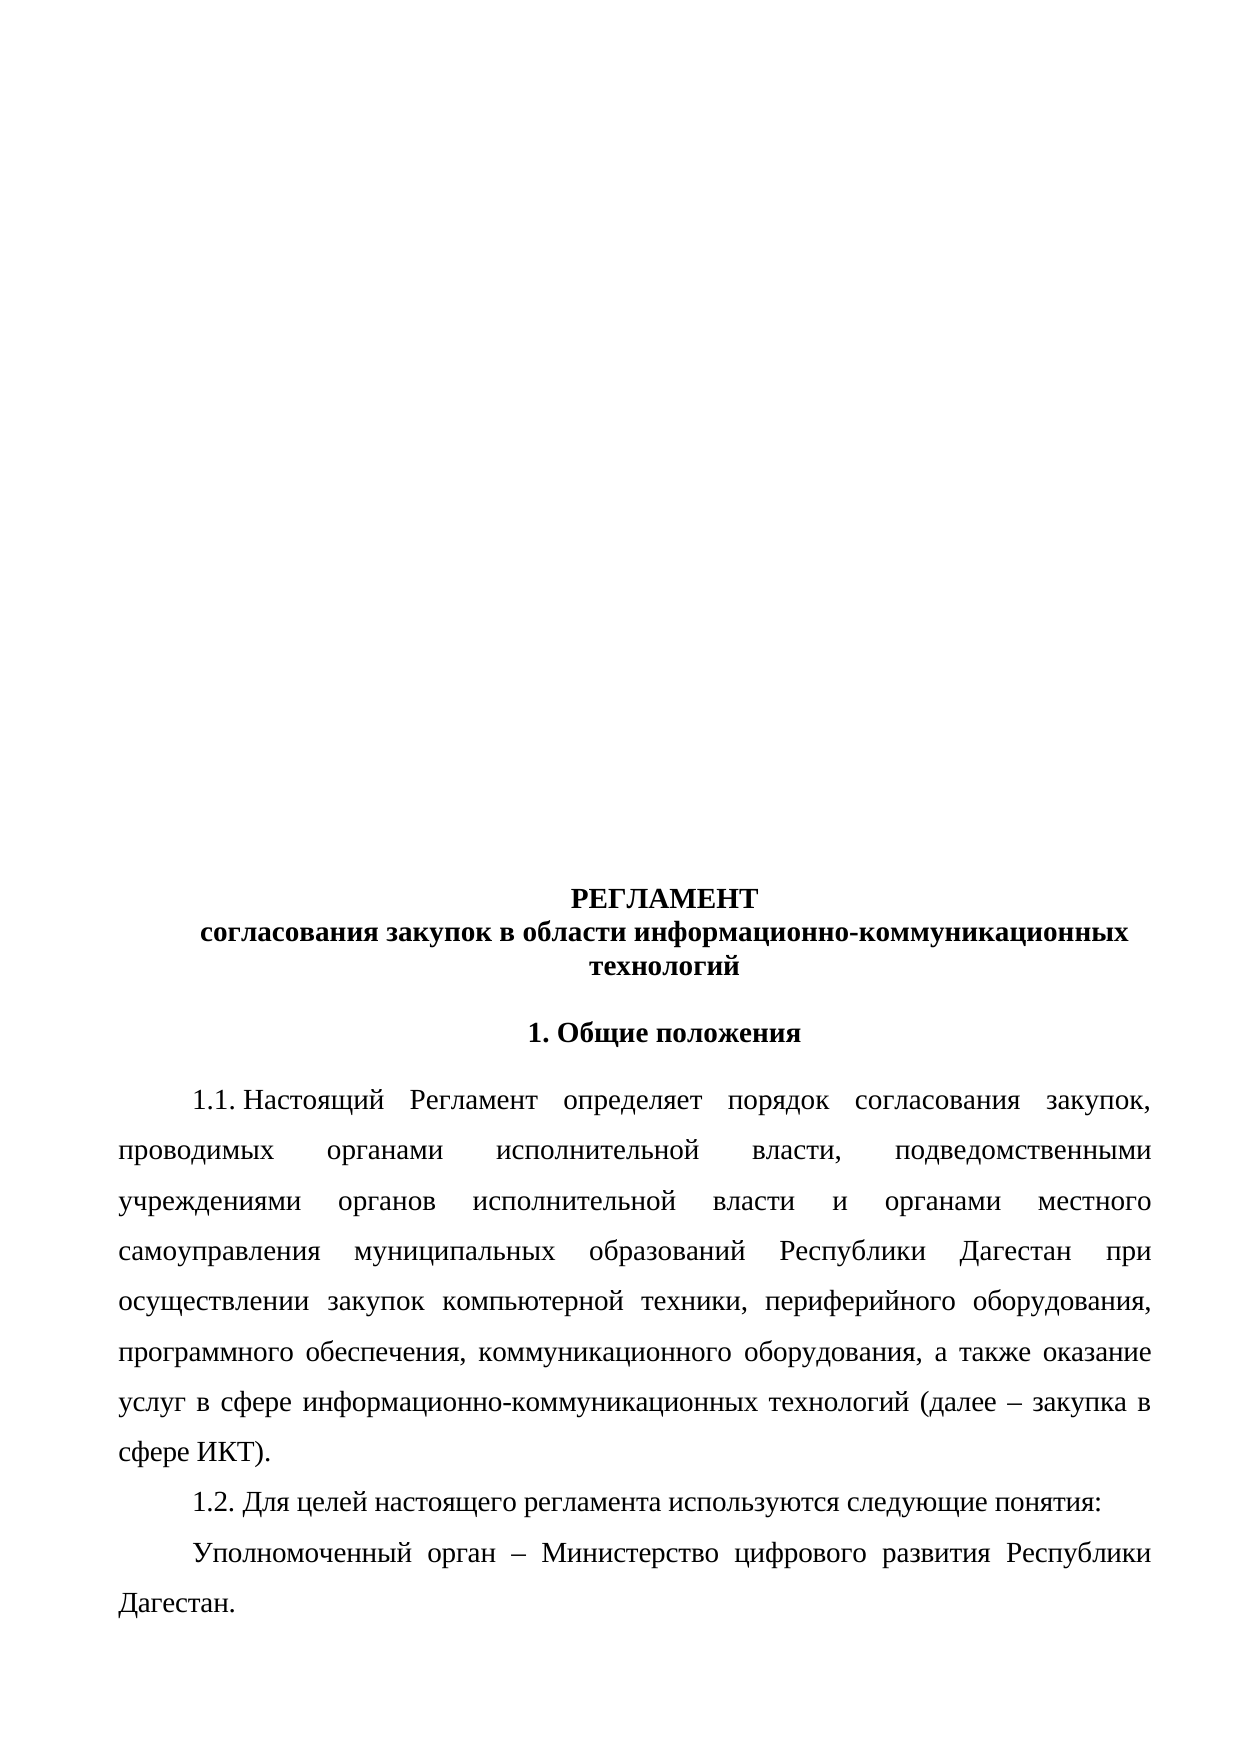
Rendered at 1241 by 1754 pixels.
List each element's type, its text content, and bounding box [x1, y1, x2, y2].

text 1.2. Для целей настоящего регламента используются следующие понятия: [118, 1484, 1152, 1518]
text 1. Общие положения [177, 1015, 1152, 1048]
text РЕГЛАМЕНТ [177, 881, 1152, 914]
text Уполномоченный орган – Министерство цифрового развития Республики Дагестан. [118, 1535, 1152, 1619]
text согласования закупок в области информационно-коммуникационных технологий [177, 914, 1152, 981]
text 1.1. Настоящий Регламент определяет порядок согласования закупок, проводимых органами исполнительной власти, подведомственными учреждениями органов исполнительной власти и органами местного самоуправления муниципальных образований Республики Дагестан при осуществлении закупок компьютерной техники, периферийного оборудования, программного обеспечения, коммуникационного оборудования, а также оказание услуг в сфере информационно-коммуникационных технологий (далее – закупка в сфере ИКТ). [118, 1082, 1152, 1468]
